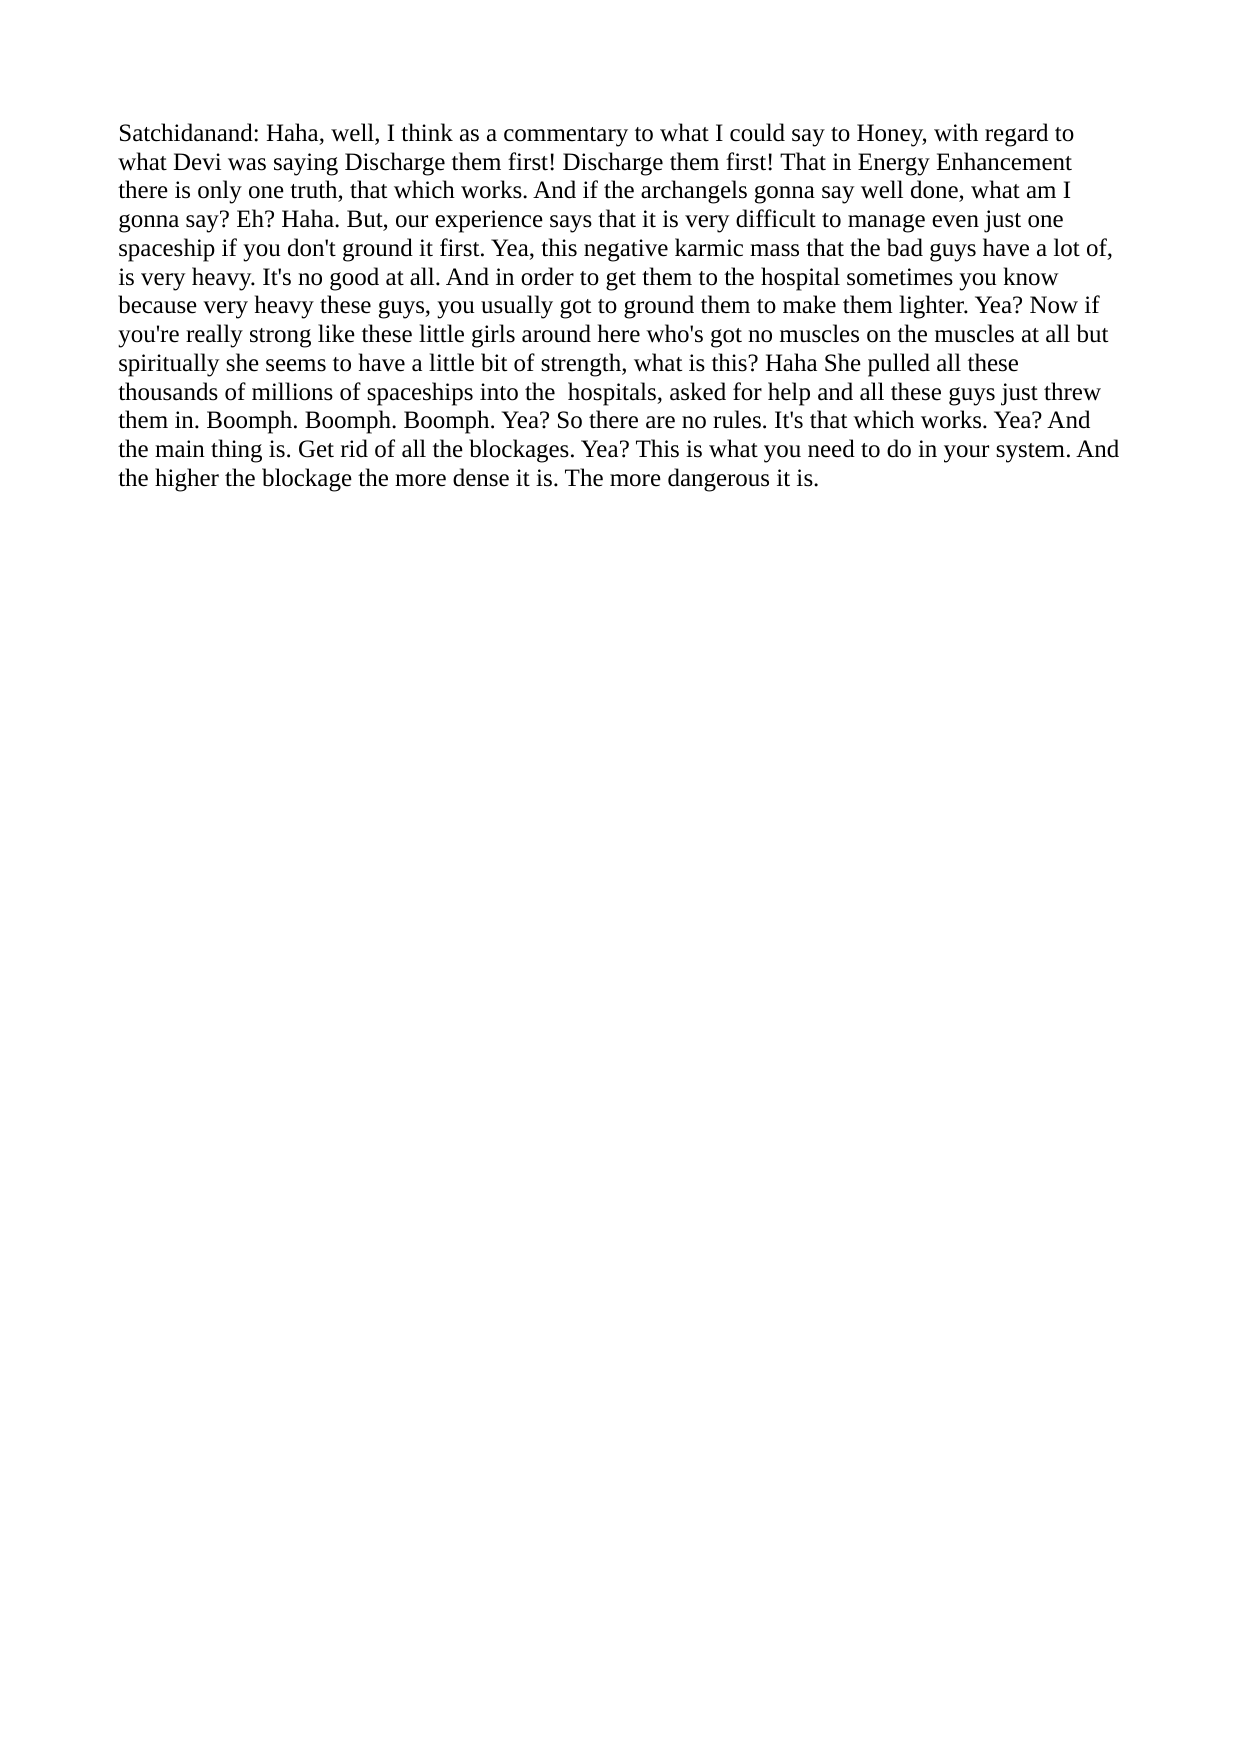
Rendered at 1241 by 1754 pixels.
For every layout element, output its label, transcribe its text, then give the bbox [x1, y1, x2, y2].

text Satchidanand: Haha, well, I think as a commentary to what I could say to Honey, with regard to what Devi was saying Discharge them first! Discharge them first! That in Energy Enhancement there is only one truth, that which works. And if the archangels gonna say well done, what am I gonna say? Eh? Haha. But, our experience says that it is very difficult to manage even just one spaceship if you don't ground it first. Yea, this negative karmic mass that the bad guys have a lot of, is very heavy. It's no good at all. And in order to get them to the hospital sometimes you know because very heavy these guys, you usually got to ground them to make them lighter. Yea? Now if you're really strong like these little girls around here who's got no muscles on the muscles at all but spiritually she seems to have a little bit of strength, what is this? Haha She pulled all these thousands of millions of spaceships into the hospitals, asked for help and all these guys just threw them in. Boomph. Boomph. Boomph. Yea? So there are no rules. It's that which works. Yea? And the main thing is. Get rid of all the blockages. Yea? This is what you need to do in your system. And the higher the blockage the more dense it is. The more dangerous it is. [118, 118, 1122, 492]
